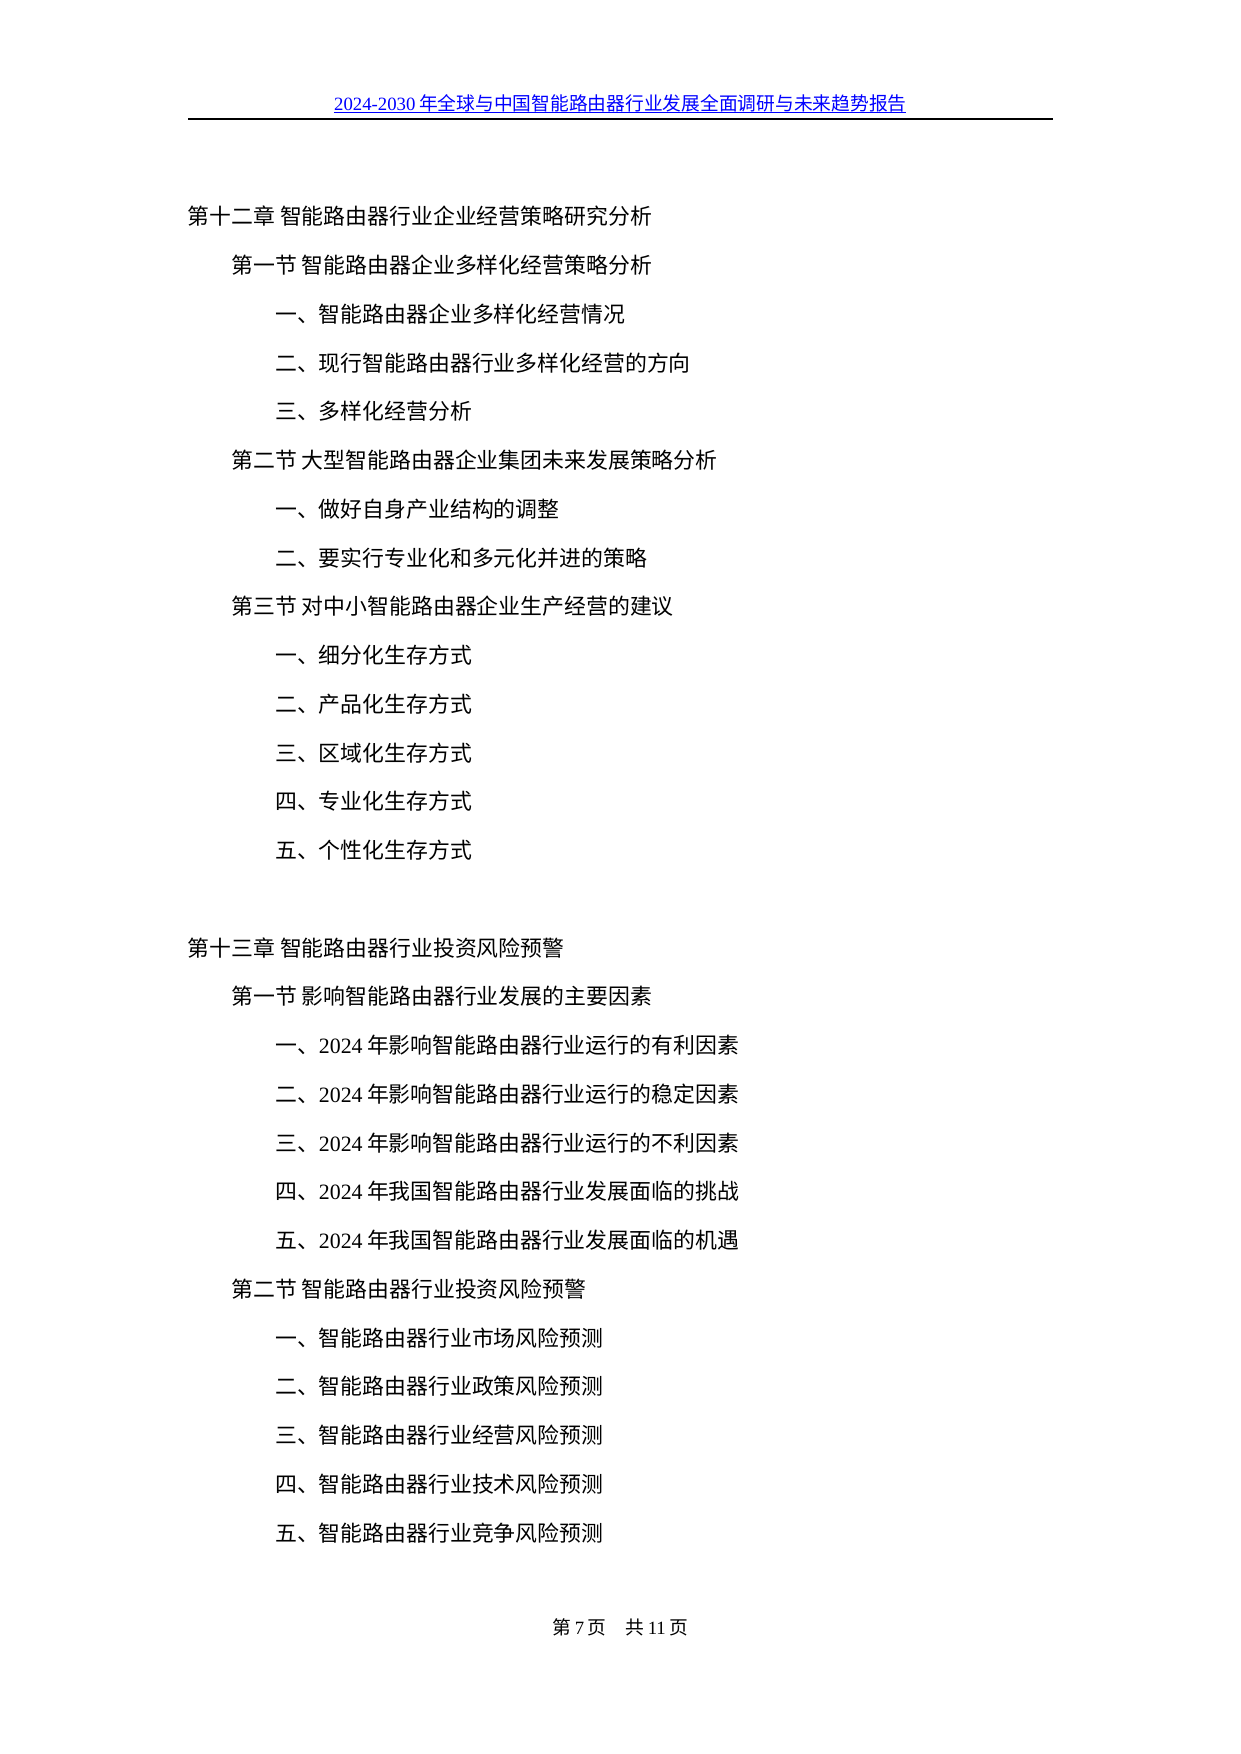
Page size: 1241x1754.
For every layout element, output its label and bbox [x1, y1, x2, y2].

text [187, 150, 1053, 1548]
